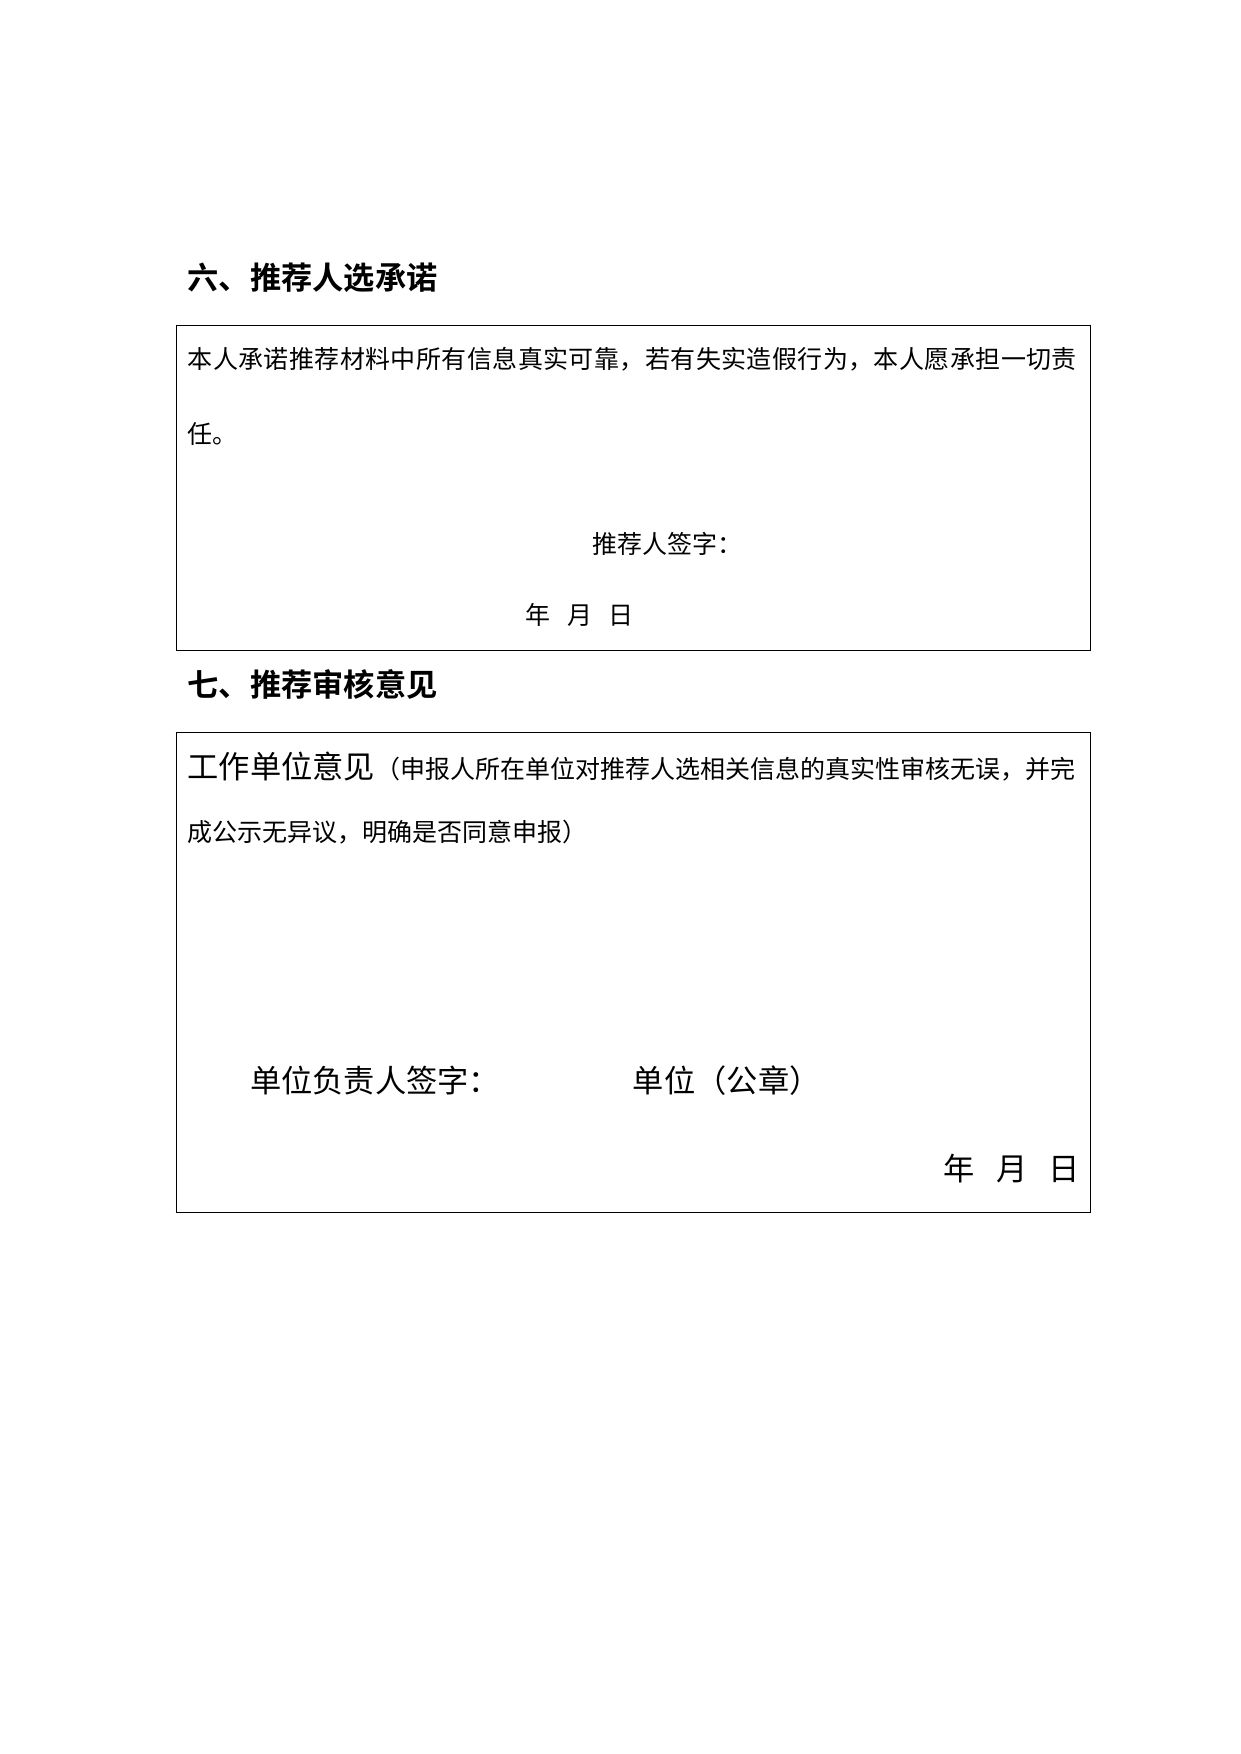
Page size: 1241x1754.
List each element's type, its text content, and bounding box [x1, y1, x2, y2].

text 七、推荐审核意见 [187, 651, 1053, 716]
table_header 工作单位意见（申报人所在单位对推荐人选相关信息的真实性审核无误，并完成公示无异议，明确是否同意申报） 单位负责人签字： 单位（公章） 年 月 日 [177, 733, 1090, 1212]
table_header 本人承诺推荐材料中所有信息真实可靠，若有失实造假行为，本人愿承担一切责任。 推荐人签字： 年 月 日 [177, 326, 1090, 649]
text 六、推荐人选承诺 [187, 243, 1053, 308]
